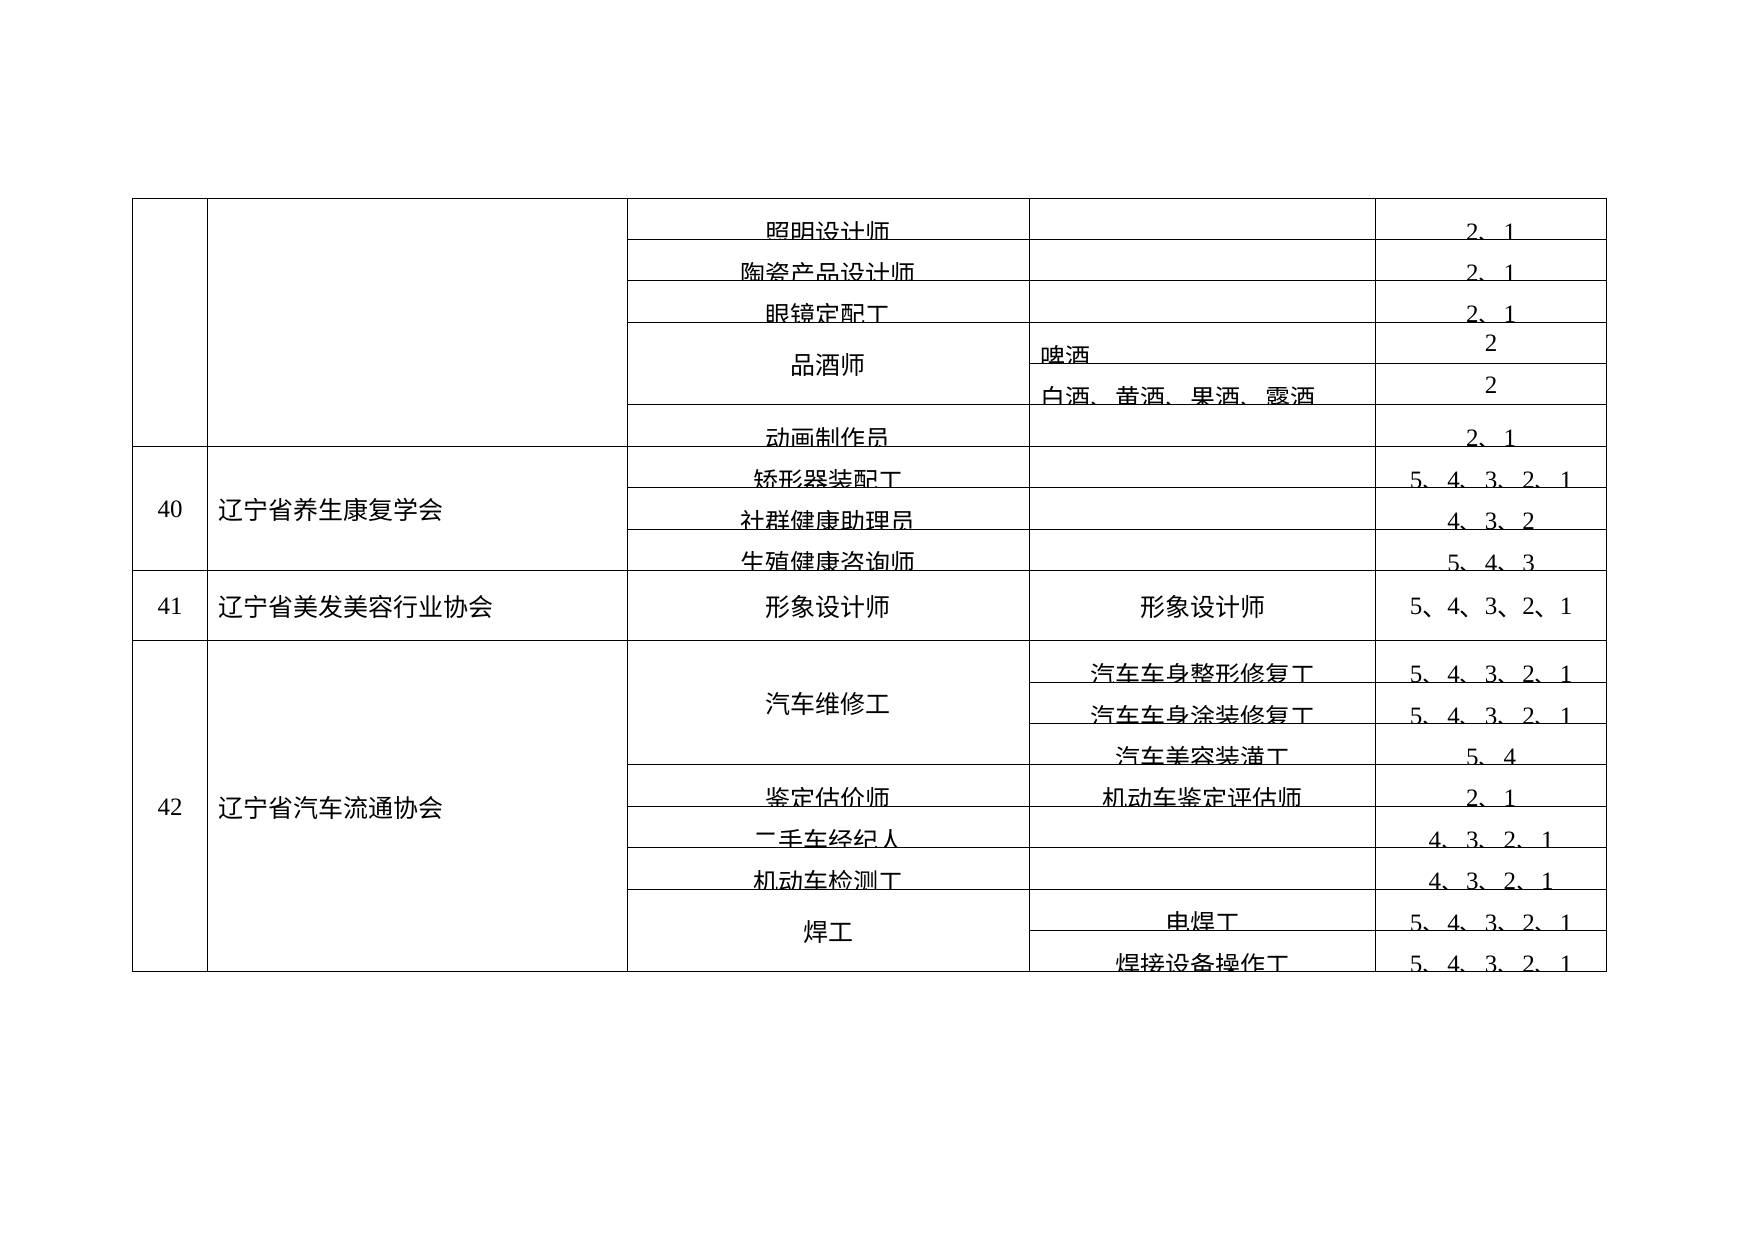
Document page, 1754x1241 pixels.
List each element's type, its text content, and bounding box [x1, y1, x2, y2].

table_cell [1030, 848, 1375, 888]
table_cell 4、3、2 [1376, 488, 1606, 528]
table_cell 2 [1376, 364, 1606, 404]
table_cell 电焊工 [1030, 890, 1375, 930]
table_cell 5、4、3、2、1 [1376, 931, 1606, 971]
table_cell 5、4、3、2、1 [1376, 683, 1606, 723]
table_cell [1030, 405, 1375, 446]
table_cell [1030, 807, 1375, 847]
table_cell 焊接设备操作工 [1030, 931, 1375, 971]
table_cell 啤酒 [1030, 323, 1375, 363]
table_cell 汽车维修工 [628, 641, 1029, 764]
table_cell 品酒师 [628, 323, 1029, 404]
table_cell 2 [1376, 323, 1606, 363]
table_cell 形象设计师 [1030, 571, 1375, 640]
table_cell 眼镜定配工 [628, 281, 1029, 322]
table_cell 二手车经纪人 [628, 807, 1029, 847]
table_cell 汽车车身涂装修复工 [1030, 683, 1375, 723]
table_cell 2、1 [1376, 281, 1606, 322]
table_cell [1030, 488, 1375, 528]
table_cell 生殖健康咨询师 [628, 530, 1029, 570]
table_cell 5、4、3、2、1 [1376, 890, 1606, 930]
table_cell 汽车车身整形修复工 [1030, 641, 1375, 682]
table_cell 矫形器装配工 [628, 447, 1029, 487]
table_cell 41 [133, 571, 207, 640]
table_cell [1030, 281, 1375, 322]
table_cell 5、4、3、2、1 [1376, 641, 1606, 682]
table_cell 形象设计师 [628, 571, 1029, 640]
table_cell 社群健康助理员 [628, 488, 1029, 528]
table_cell 2、1 [1376, 199, 1606, 239]
table_cell 42 [133, 641, 207, 971]
table_cell 陶瓷产品设计师 [628, 240, 1029, 280]
table_cell 动画制作员 [628, 405, 1029, 446]
table_cell 5、4 [1376, 724, 1606, 764]
table_cell 照明设计师 [628, 199, 1029, 239]
table_cell 2、1 [1376, 240, 1606, 280]
table_cell 汽车美容装潢工 [1030, 724, 1375, 764]
table_cell 白酒、黄酒、果酒、露酒 [1030, 364, 1375, 404]
table_cell 机动车检测工 [628, 848, 1029, 888]
table_cell 40 [133, 447, 207, 570]
table_cell [1030, 240, 1375, 280]
table_cell 机动车鉴定评估师 [1030, 765, 1375, 806]
table_cell [1030, 199, 1375, 239]
table_cell 5、4、3、2、1 [1376, 571, 1606, 640]
table_cell 辽宁省汽车流通协会 [208, 641, 627, 971]
table_cell 鉴定估价师 [628, 765, 1029, 806]
table_cell 5、4、3 [1376, 530, 1606, 570]
table_cell 4、3、2、1 [1376, 848, 1606, 888]
table_cell 2、1 [1376, 765, 1606, 806]
table_cell 5、4、3、2、1 [1376, 447, 1606, 487]
table_cell 辽宁省美发美容行业协会 [208, 571, 627, 640]
table_cell [1030, 447, 1375, 487]
table_cell 辽宁省养生康复学会 [208, 447, 627, 570]
table_cell 焊工 [628, 890, 1029, 971]
table_cell [1030, 530, 1375, 570]
table_cell 2、1 [1376, 405, 1606, 446]
table_cell 4、3、2、1 [1376, 807, 1606, 847]
